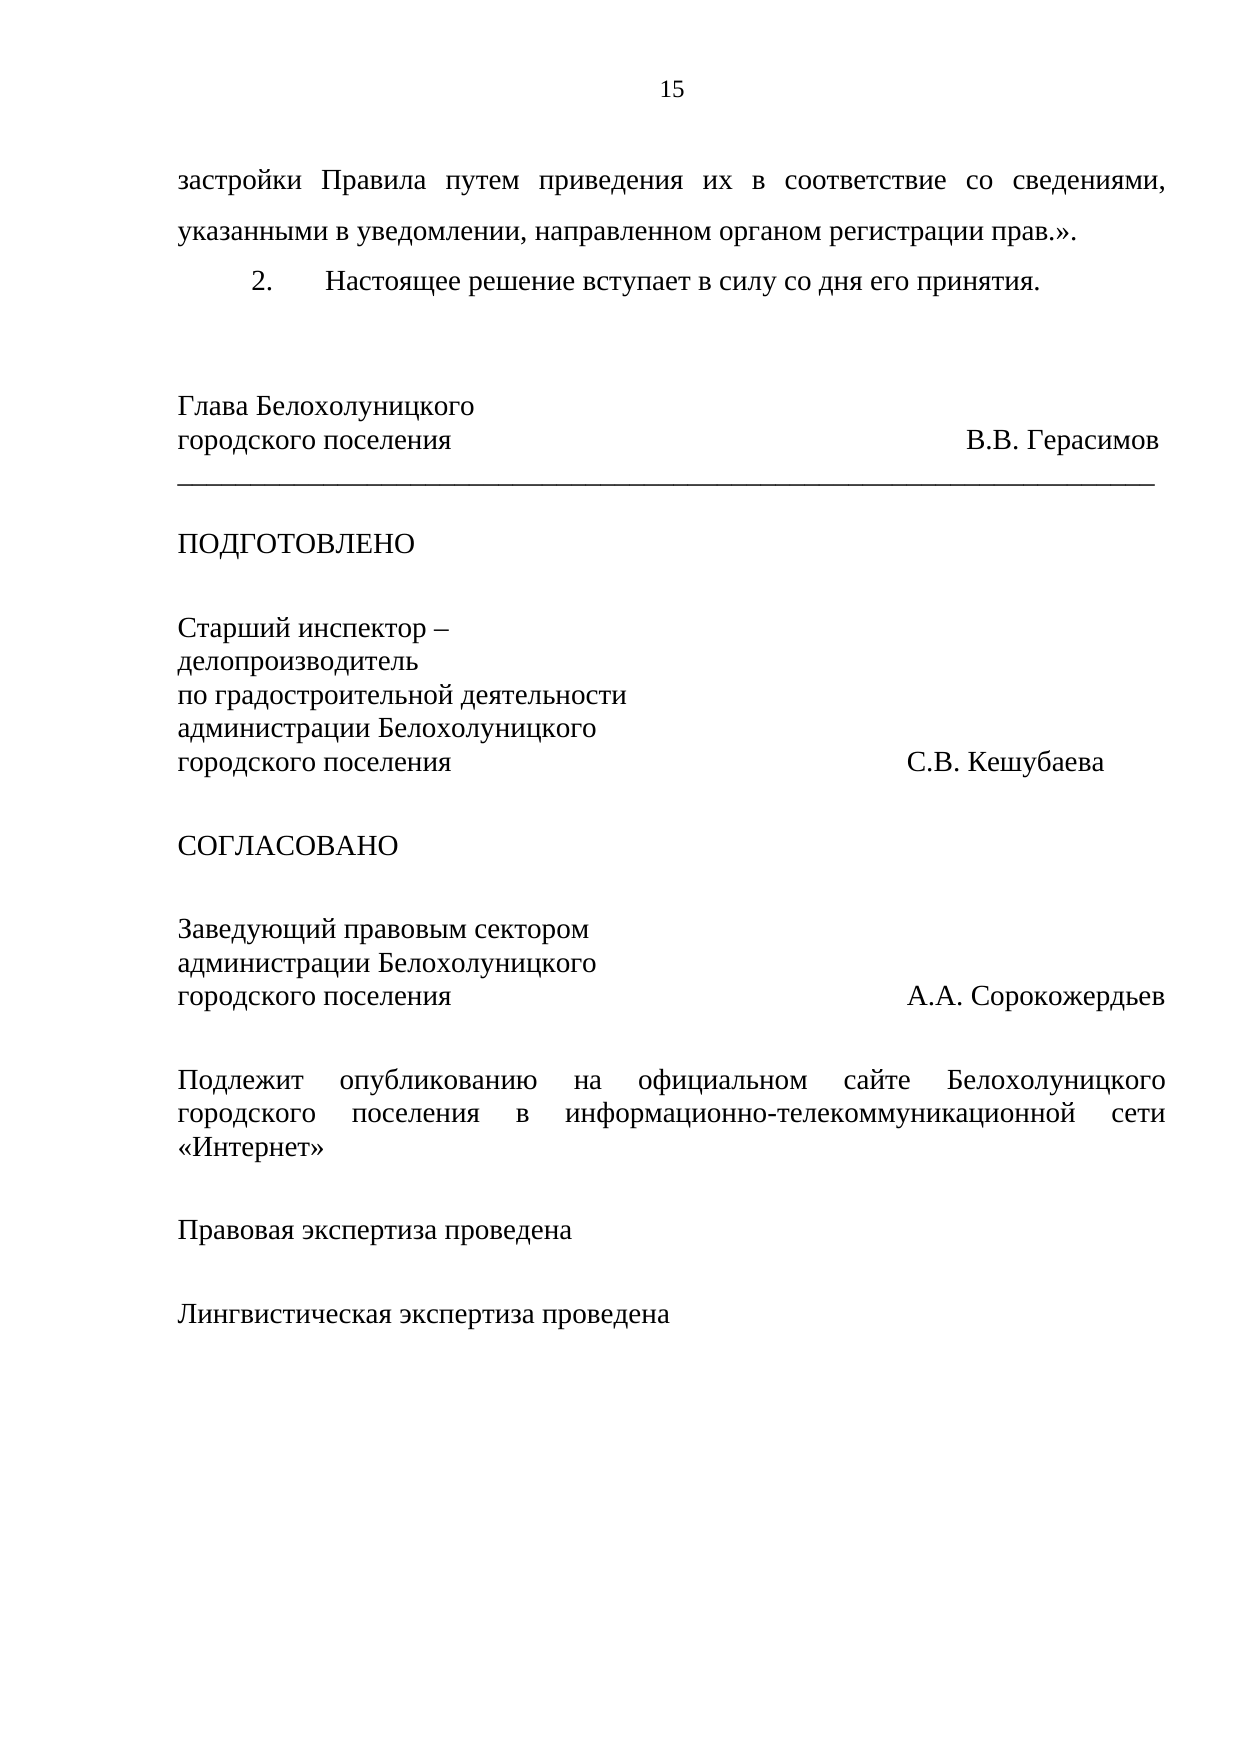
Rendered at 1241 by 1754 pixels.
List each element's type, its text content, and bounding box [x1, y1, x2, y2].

text ПОДГОТОВЛЕНО [177, 526, 1166, 560]
text Правовая экспертиза проведена [177, 1212, 1166, 1246]
text ___________________________________________________________________ [177, 455, 1166, 489]
text делопроизводитель [177, 643, 1166, 677]
text Глава Белохолуницкого [177, 388, 1166, 422]
text администрации Белохолуницкого [177, 711, 1166, 744]
text Подлежит опубликованию на официальном сайте Белохолуницкого городского поселения в информационно-телекоммуникационной сети «Интернет» [177, 1062, 1166, 1162]
text 2. Настоящее решение вступает в силу со дня его принятия. [177, 263, 1166, 297]
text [177, 162, 1166, 246]
text Заведующий правовым сектором [177, 911, 1166, 945]
text по градостроительной деятельности [177, 677, 1166, 711]
text городского поселения С.В. Кешубаева [177, 744, 1166, 778]
text СОГЛАСОВАНО [177, 828, 1166, 861]
text городского поселения В.В. Герасимов [177, 422, 1167, 455]
text городского поселения А.А. Сорокожердьев [177, 978, 1167, 1012]
text Лингвистическая экспертиза проведена [177, 1296, 1166, 1329]
text администрации Белохолуницкого [177, 945, 1166, 978]
text Старший инспектор – [177, 610, 1166, 643]
